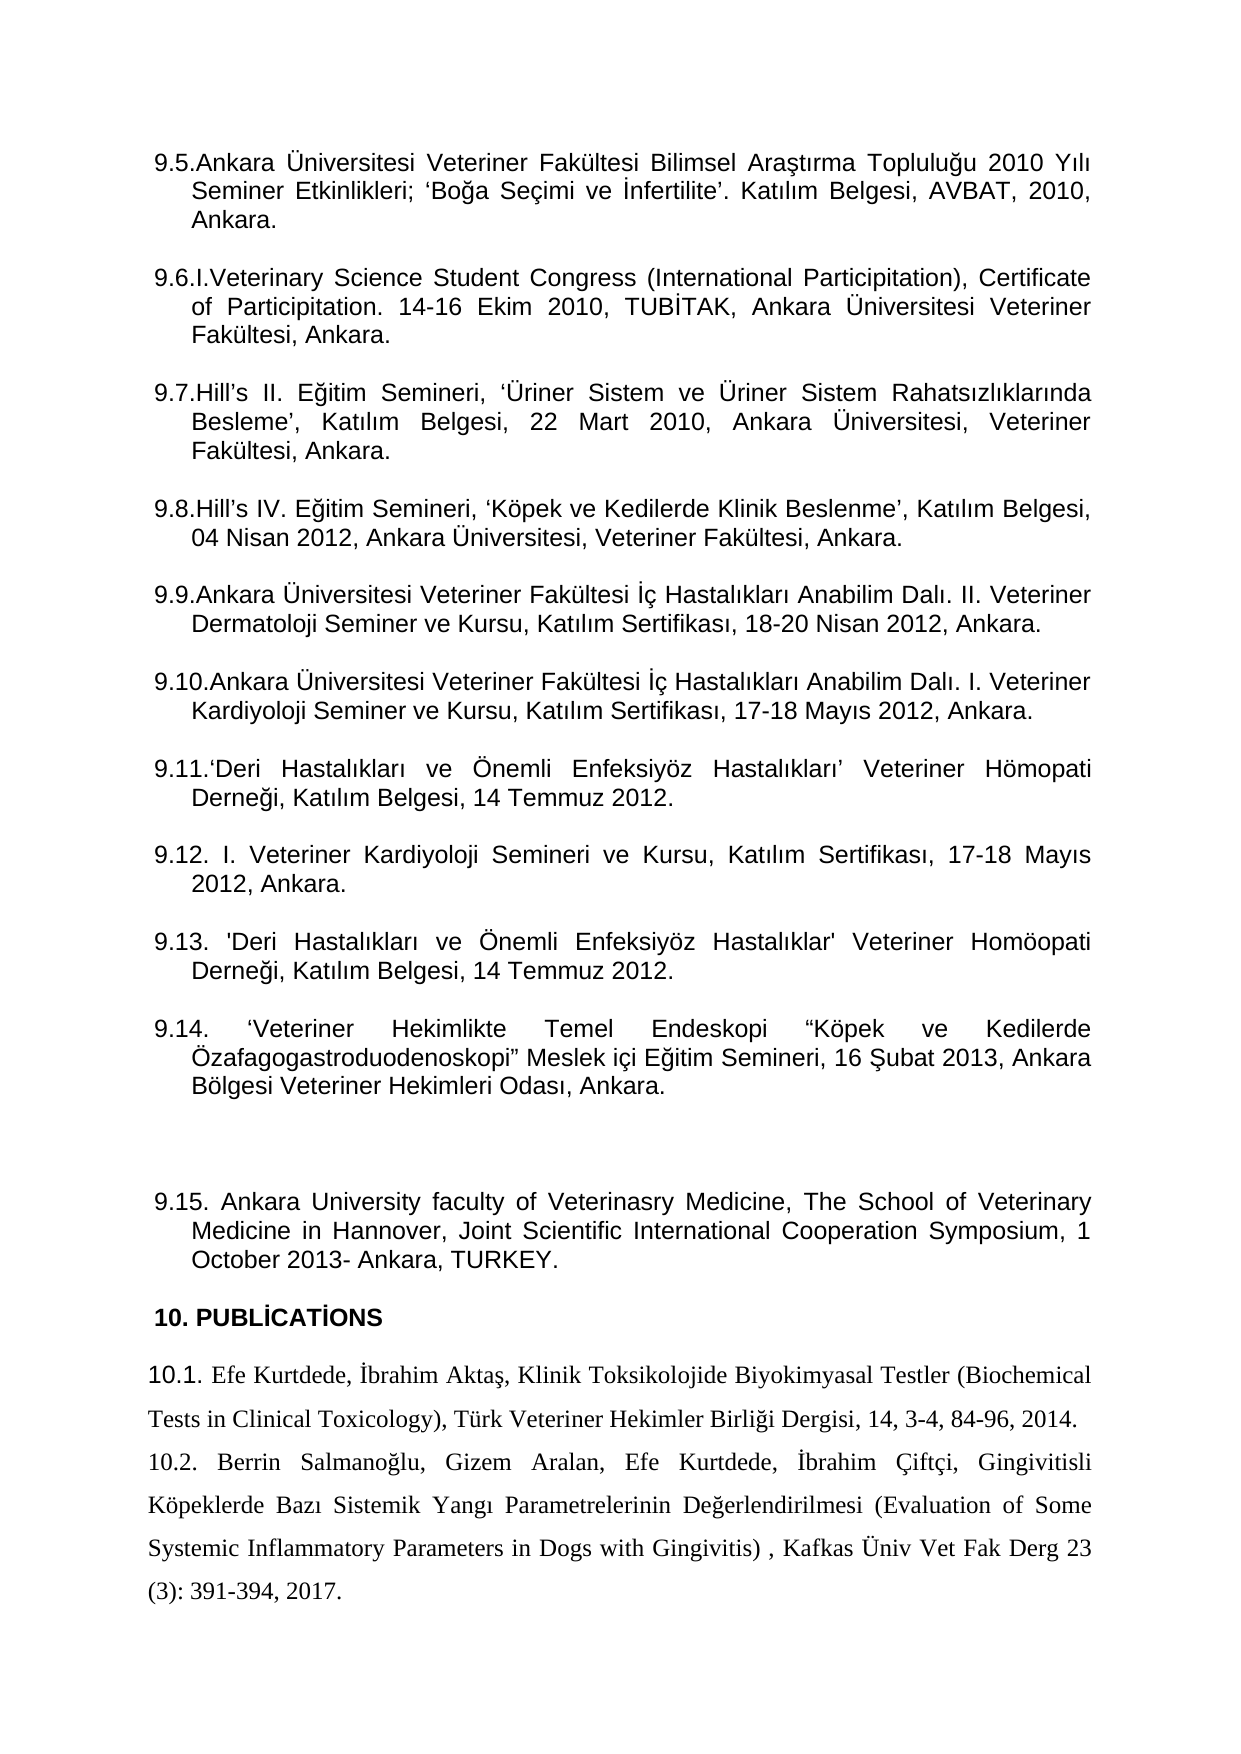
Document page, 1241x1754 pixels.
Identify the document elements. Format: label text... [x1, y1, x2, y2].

text 9.6.I.Veterinary Science Student Congress (International Participitation), Certificate of Participitation. 14-16 Ekim 2010, TUBİTAK, Ankara Üniversitesi Veteriner Fakültesi, Ankara. [154, 263, 1093, 349]
text 9.5.Ankara Üniversitesi Veteriner Fakültesi Bilimsel Araştırma Topluluğu 2010 Yılı Seminer Etkinlikleri; ‘Boğa Seçimi ve İnfertilite’. Katılım Belgesi, AVBAT, 2010, Ankara. [154, 148, 1093, 234]
text 9.8.Hill’s IV. Eğitim Semineri, ‘Köpek ve Kedilerde Klinik Beslenme’, Katılım Belgesi, 04 Nisan 2012, Ankara Üniversitesi, Veteriner Fakültesi, Ankara. [154, 494, 1093, 551]
text 10. PUBLİCATİONS [154, 1303, 1093, 1331]
text 9.7.Hill’s II. Eğitim Semineri, ‘Üriner Sistem ve Üriner Sistem Rahatsızlıklarında Besleme’, Katılım Belgesi, 22 Mart 2010, Ankara Üniversitesi, Veteriner Fakültesi, Ankara. [154, 378, 1093, 465]
text 9.15. Ankara University faculty of Veterinasry Medicine, The School of Veterinary Medicine in Hannover, Joint Scientific International Cooperation Symposium, 1 October 2013- Ankara, TURKEY. [154, 1187, 1093, 1273]
text 9.9.Ankara Üniversitesi Veteriner Fakültesi İç Hastalıkları Anabilim Dalı. II. Veteriner Dermatoloji Seminer ve Kursu, Katılım Sertifikası, 18-20 Nisan 2012, Ankara. [154, 581, 1093, 638]
text 9.14. ‘Veteriner Hekimlikte Temel Endeskopi “Köpek ve Kedilerde Özafagogastroduodenoskopi” Meslek içi Eğitim Semineri, 16 Şubat 2013, Ankara Bölgesi Veteriner Hekimleri Odası, Ankara. [154, 1014, 1093, 1100]
text 9.12. I. Veteriner Kardiyoloji Semineri ve Kursu, Katılım Sertifikası, 17-18 Mayıs 2012, Ankara. [154, 841, 1093, 898]
text 10.2. Berrin Salmanoğlu, Gizem Aralan, Efe Kurtdede, İbrahim Çiftçi, Gingivitisli Köpeklerde Bazı Sistemik Yangı Parametrelerinin Değerlendirilmesi (Evaluation of Some Systemic Inflammatory Parameters in Dogs with Gingivitis) , Kafkas Üniv Vet Fak Derg 23 (3): 391-394, 2017. [148, 1447, 1093, 1605]
text 10.1. Efe Kurtdede, İbrahim Aktaş, Klinik Toksikolojide Biyokimyasal Testler (Biochemical Tests in Clinical Toxicology), Türk Veteriner Hekimler Birliği Dergisi, 14, 3-4, 84-96, 2014. [148, 1361, 1093, 1432]
text 9.13. 'Deri Hastalıkları ve Önemli Enfeksiyöz Hastalıklar' Veteriner Homöopati Derneği, Katılım Belgesi, 14 Temmuz 2012. [154, 927, 1093, 985]
text 9.10.Ankara Üniversitesi Veteriner Fakültesi İç Hastalıkları Anabilim Dalı. I. Veteriner Kardiyoloji Seminer ve Kursu, Katılım Sertifikası, 17-18 Mayıs 2012, Ankara. [154, 667, 1093, 725]
text 9.11.‘Deri Hastalıkları ve Önemli Enfeksiyöz Hastalıkları’ Veteriner Hömopati Derneği, Katılım Belgesi, 14 Temmuz 2012. [154, 754, 1093, 811]
